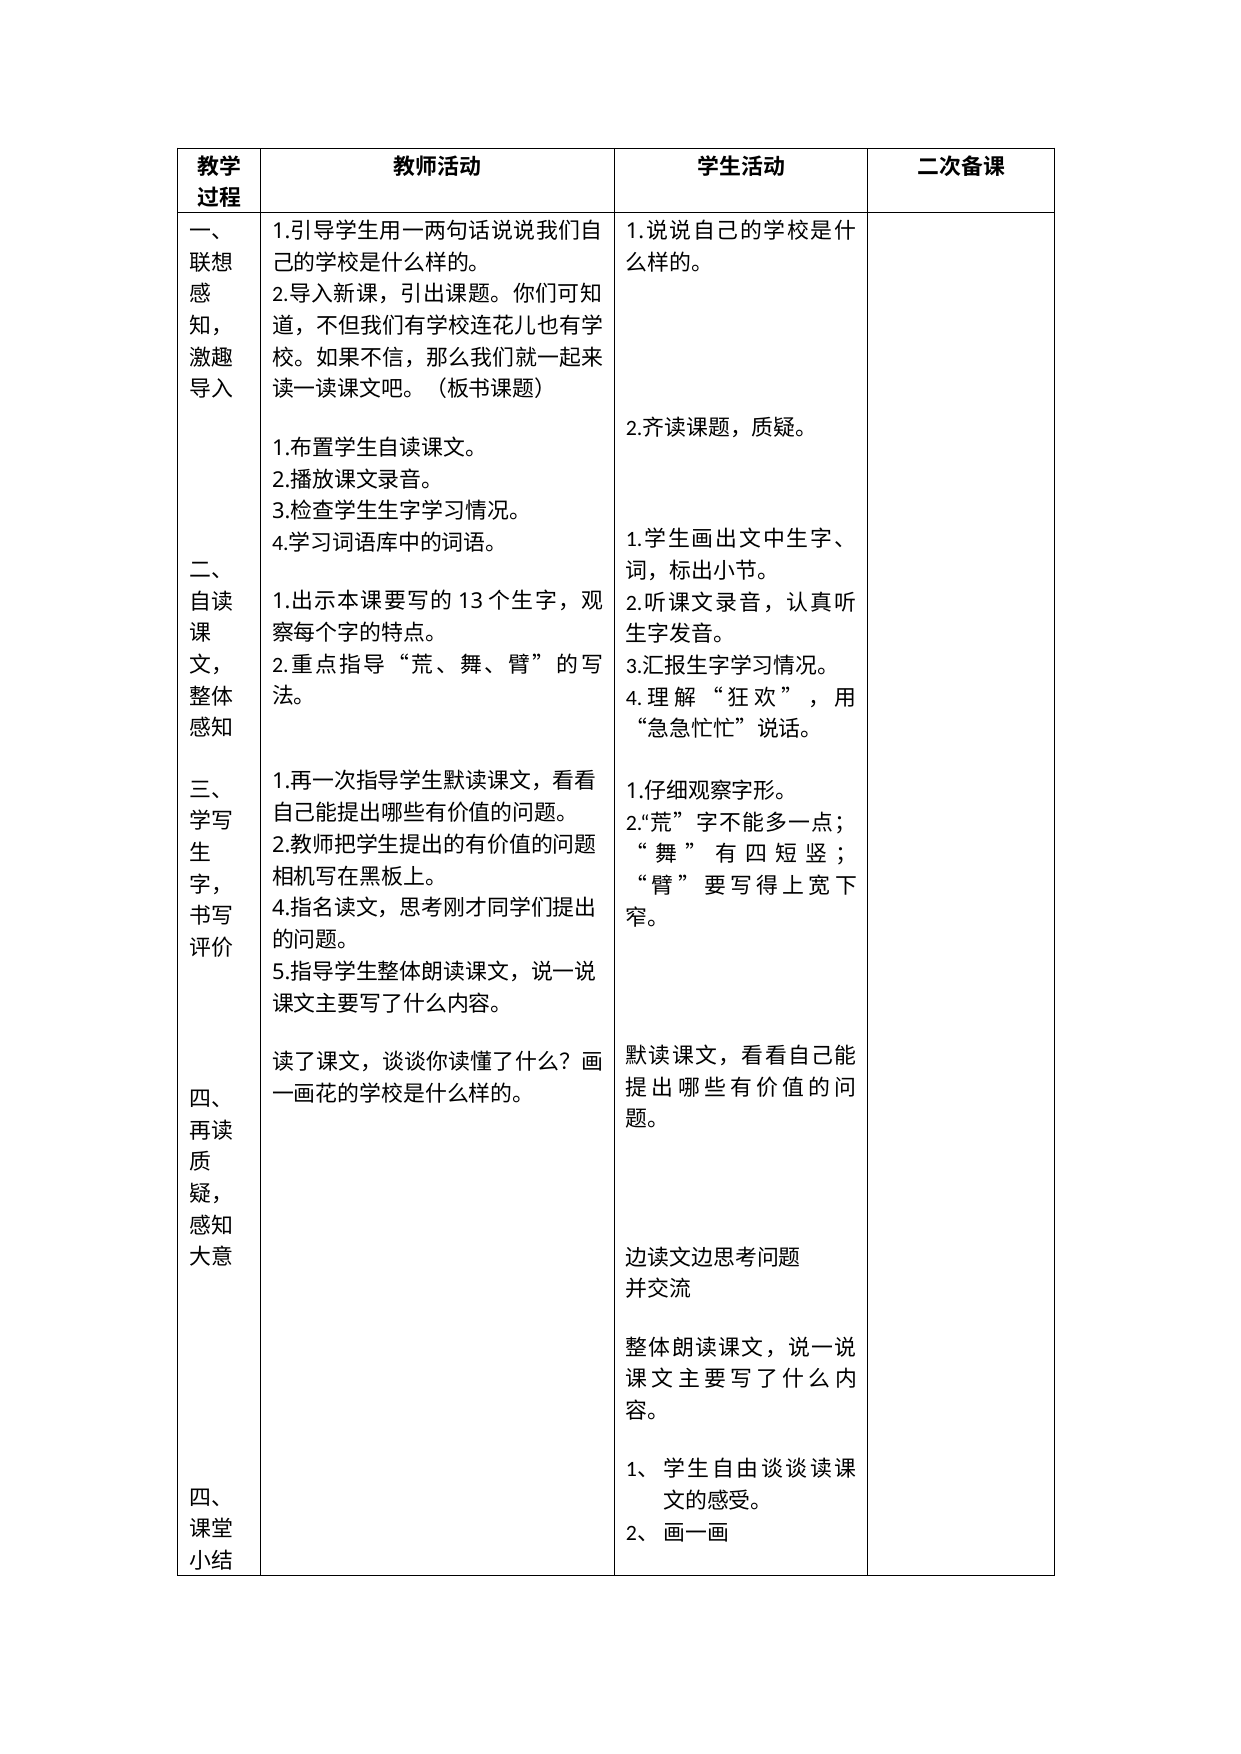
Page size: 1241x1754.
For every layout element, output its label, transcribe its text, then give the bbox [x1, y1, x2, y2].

table_cell 一、联想感知，激趣导入 二、自读课文，整体感知 三、学写生字，书写评价 四、再读质疑，感知大意 四、课堂小结 [178, 213, 260, 1574]
table_cell 教学过程 [178, 149, 260, 212]
table_cell 1.引导学生用一两句话说说我们自己的学校是什么样的。 2.导入新课，引出课题。你们可知道，不但我们有学校连花儿也有学校。如果不信，那么我们就一起来读一读课文吧。（板书课题） 1.布置学生自读课文。 2.播放课文录音。 3.检查学生生字学习情况。 4.学习词语库中的词语。 1.出示本课要写的13个生字，观察每个字的特点。 2.重点指导“荒、舞、臂”的写法。 1.再一次指导学生默读课文，看看自己能提出哪些有价值的问题。 2.教师把学生提出的有价值的问题相机写在黑板上。 4.指名读文，思考刚才同学们提出的问题。 5.指导学生整体朗读课文，说一说课文主要写了什么内容。 读了课文，谈谈你读懂了什么？画一画花的学校是什么样的。 [261, 213, 614, 1574]
table_cell 1.说说自己的学校是什么样的。 2.齐读课题，质疑。 1.学生画出文中生字、词，标出小节。 2.听课文录音，认真听生字发音。 3.汇报生字学习情况。 4.理解“狂欢”，用“急急忙忙”说话。 1.仔细观察字形。 2.“荒”字不能多一点；“舞”有四短竖；“臂”要写得上宽下窄。 默读课文，看看自己能提出哪些有价值的问题。 边读文边思考问题 并交流 整体朗读课文，说一说课文主要写了什么内容。 学生自由谈谈读课文的感受。 画一画 [615, 213, 867, 1574]
table_cell 学生活动 [615, 149, 867, 212]
table_cell 二次备课 [868, 149, 1054, 212]
table_cell 教师活动 [261, 149, 614, 212]
table_cell [868, 213, 1054, 1574]
